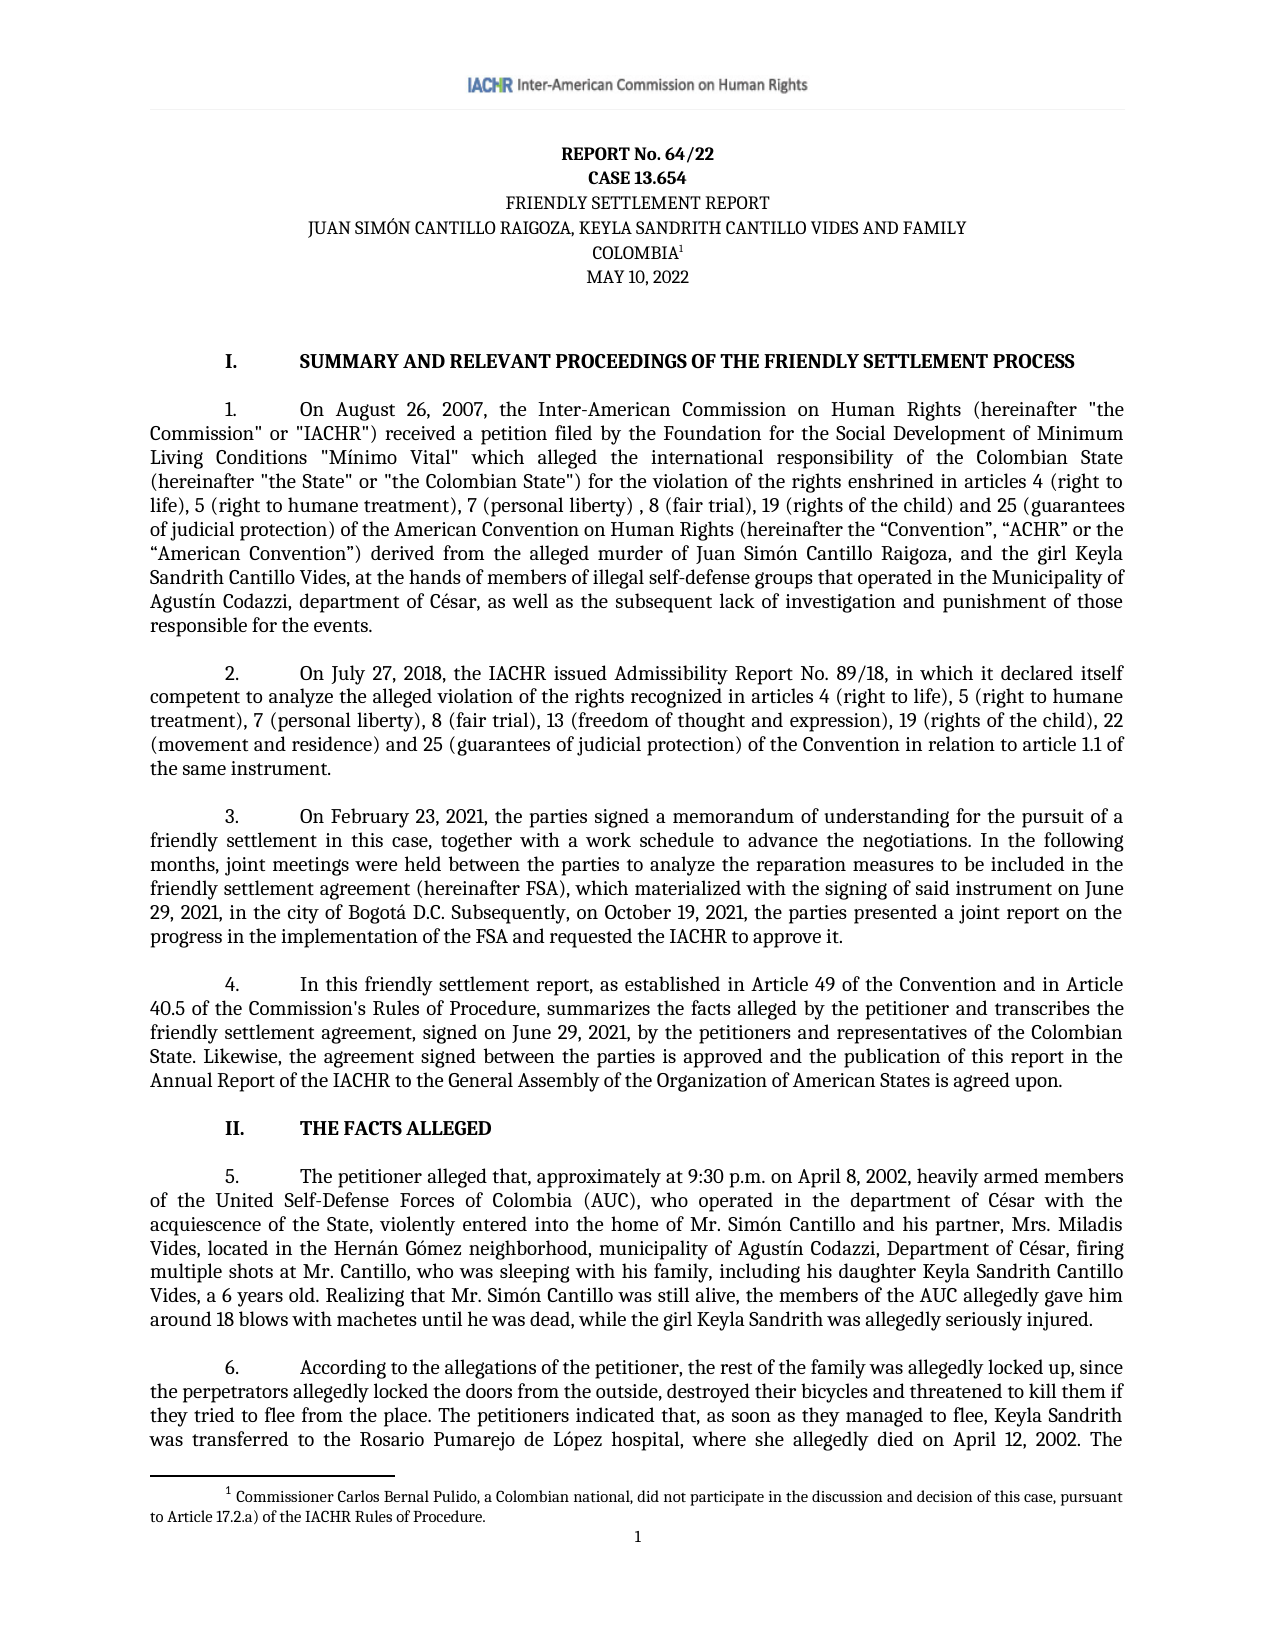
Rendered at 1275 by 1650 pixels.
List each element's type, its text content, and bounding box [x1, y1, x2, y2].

list On August 26, 2007, the Inter-American Commission on Human Rights (hereinafter "the Commission" or "IACHR") received a petition filed by the Foundation for the Social Development of Minimum Living Conditions "Mínimo Vital" which alleged the international responsibility of the Colombian State (hereinafter "the State" or "the Colombian State") for the violation of the rights enshrined in articles 4 (right to life), 5 (right to humane treatment), 7 (personal liberty) , 8 (fair trial), 19 (rights of the child) and 25 (guarantees of judicial protection) of the American Convention on Human Rights (hereinafter the “Convention”, “ACHR” or the “American Convention”) derived from the alleged murder of Juan Simón Cantillo Raigoza, and the girl Keyla Sandrith Cantillo Vides, at the hands of members of illegal self-defense groups that operated in the Municipality of Agustín Codazzi, department of César, as well as the subsequent lack of investigation and punishment of those responsible for the events. [150, 398, 1125, 637]
list The petitioner alleged that, approximately at 9:30 p.m. on April 8, 2002, heavily armed members of the United Self-Defense Forces of Colombia (AUC), who operated in the department of César with the acquiescence of the State, violently entered into the home of Mr. Simón Cantillo and his partner, Mrs. Miladis Vides, located in the Hernán Gómez neighborhood, municipality of Agustín Codazzi, Department of César, firing multiple shots at Mr. Cantillo, who was sleeping with his family, including his daughter Keyla Sandrith Cantillo Vides, a 6 years old. Realizing that Mr. Simón Cantillo was still alive, the members of the AUC allegedly gave him around 18 blows with machetes until he was dead, while the girl Keyla Sandrith was allegedly seriously injured. [150, 1164, 1125, 1332]
list THE FACTS ALLEGED [150, 1116, 1125, 1140]
text CASE 13.654 [150, 168, 1125, 189]
list On July 27, 2018, the IACHR issued Admissibility Report No. 89/18, in which it declared itself competent to analyze the alleged violation of the rights recognized in articles 4 (right to life), 5 (right to humane treatment), 7 (personal liberty), 8 (fair trial), 13 (freedom of thought and expression), 19 (rights of the child), 22 (movement and residence) and 25 (guarantees of judicial protection) of the Convention in relation to article 1.1 of the same instrument. [150, 661, 1125, 781]
text COLOMBIA [150, 242, 1125, 264]
list In this friendly settlement report, as established in Article 49 of the Convention and in Article 40.5 of the Commission's Rules of Procedure, summarizes the facts alleged by the petitioner and transcribes the friendly settlement agreement, signed on June 29, 2021, by the petitioners and representatives of the Colombian State. Likewise, the agreement signed between the parties is approved and the publication of this report in the Annual Report of the IACHR to the General Assembly of the Organization of American States is agreed upon. [150, 973, 1125, 1092]
picture [456, 75, 819, 95]
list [150, 1356, 1125, 1452]
text MAY 10, 2022 [150, 267, 1125, 289]
list On February 23, 2021, the parties signed a memorandum of understanding for the pursuit of a friendly settlement in this case, together with a work schedule to advance the negotiations. In the following months, joint meetings were held between the parties to analyze the reparation measures to be included in the friendly settlement agreement (hereinafter FSA), which materialized with the signing of said instrument on June 29, 2021, in the city of Bogotá D.C. Subsequently, on October 19, 2021, the parties presented a joint report on the progress in the implementation of the FSA and requested the IACHR to approve it. [150, 805, 1125, 949]
text REPORT No. 64/22 [150, 143, 1125, 165]
text FRIENDLY SETTLEMENT REPORT [150, 193, 1125, 214]
list SUMMARY AND RELEVANT PROCEEDINGS OF THE FRIENDLY SETTLEMENT PROCESS [150, 350, 1125, 374]
text JUAN SIMÓN CANTILLO RAIGOZA, KEYLA SANDRITH CANTILLO VIDES AND FAMILY [150, 217, 1125, 239]
